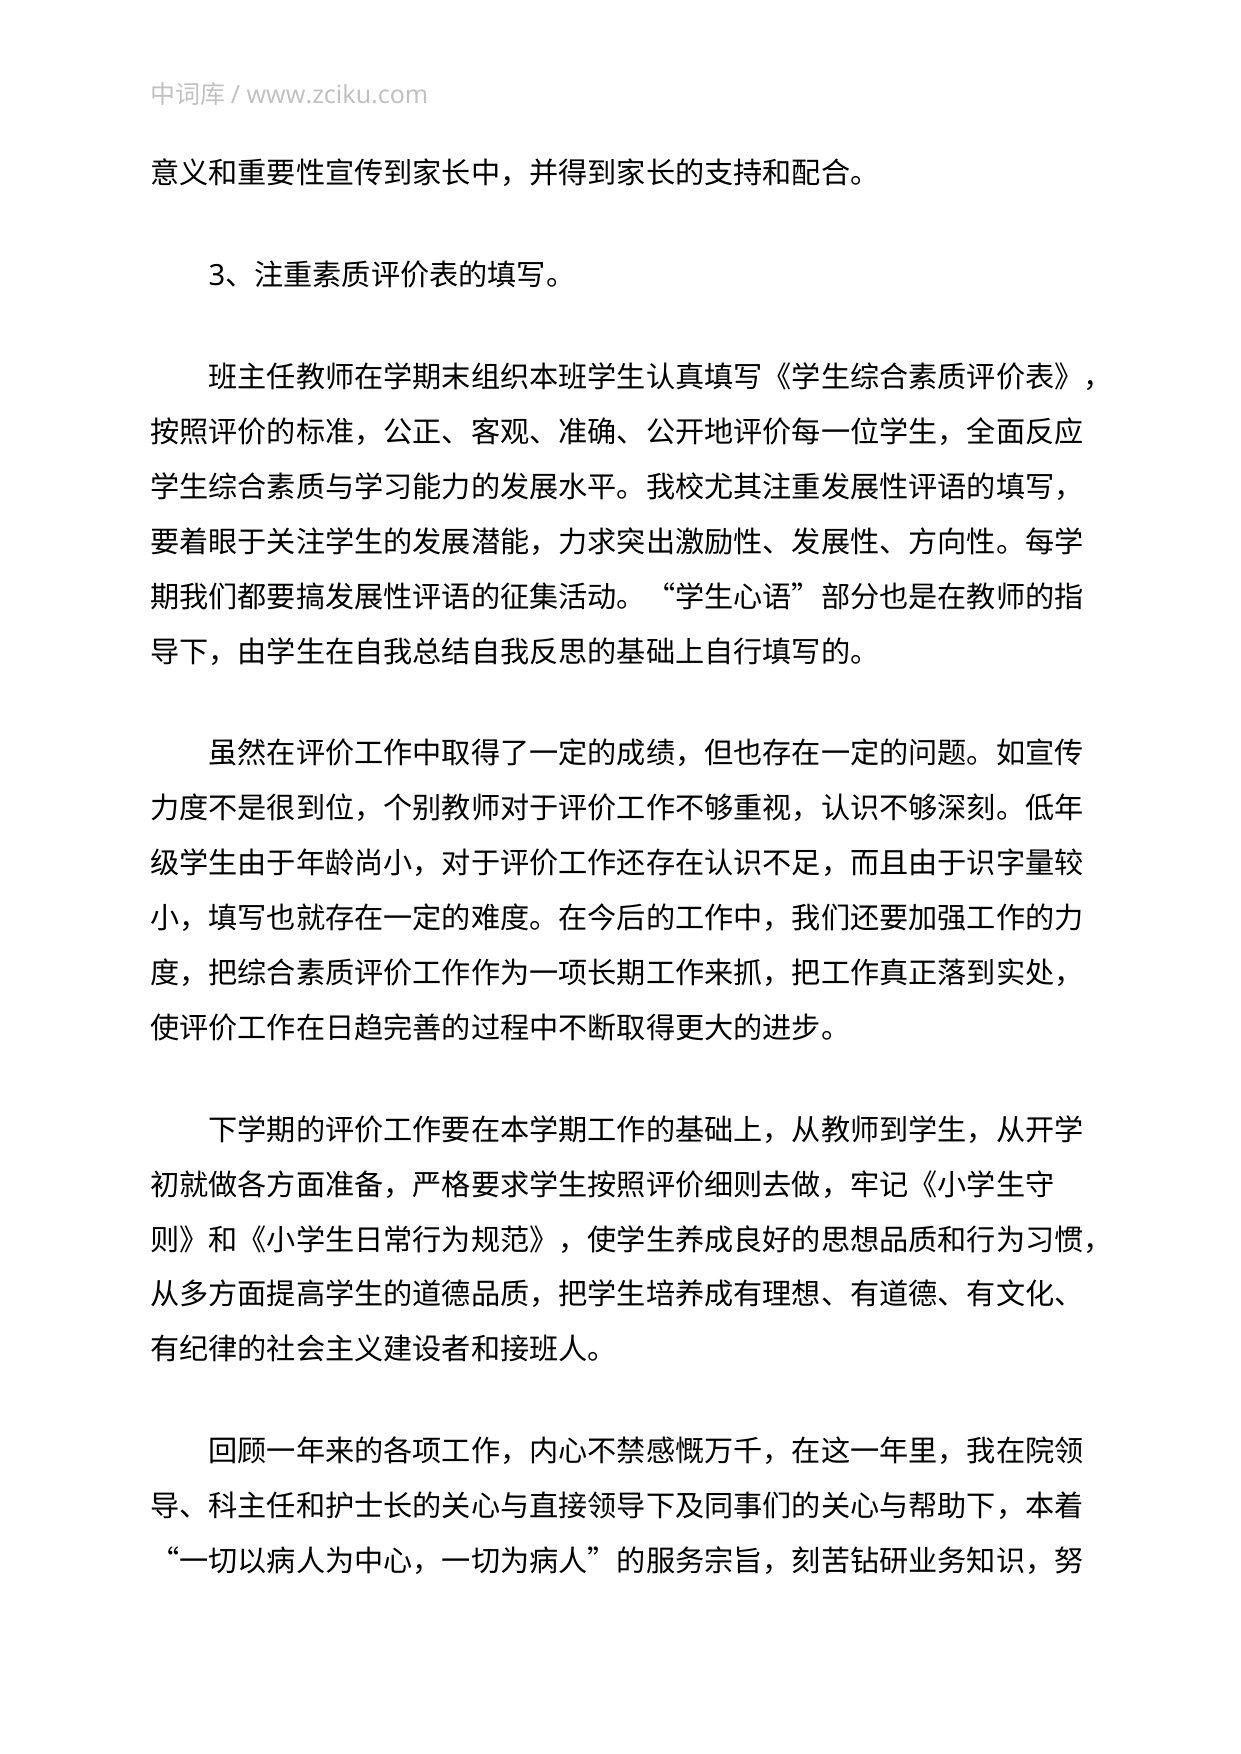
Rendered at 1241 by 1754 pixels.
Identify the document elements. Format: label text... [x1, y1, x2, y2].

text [150, 1428, 1090, 1580]
text 班主任教师在学期末组织本班学生认真填写《学生综合素质评价表》，按照评价的标准，公正、客观、准确、公开地评价每一位学生，全面反应学生综合素质与学习能力的发展水平。我校尤其注重发展性评语的填写，要着眼于关注学生的发展潜能，力求突出激励性、发展性、方向性。每学期我们都要搞发展性评语的征集活动。“学生心语”部分也是在教师的指导下，由学生在自我总结自我反思的基础上自行填写的。 [150, 354, 1090, 671]
text 虽然在评价工作中取得了一定的成绩，但也存在一定的问题。如宣传力度不是很到位，个别教师对于评价工作不够重视，认识不够深刻。低年级学生由于年龄尚小，对于评价工作还存在认识不足，而且由于识字量较小，填写也就存在一定的难度。在今后的工作中，我们还要加强工作的力度，把综合素质评价工作作为一项长期工作来抓，把工作真正落到实处，使评价工作在日趋完善的过程中不断取得更大的进步。 [150, 730, 1090, 1047]
text 3、注重素质评价表的填写。 [150, 252, 1090, 294]
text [150, 150, 1090, 192]
text 下学期的评价工作要在本学期工作的基础上，从教师到学生，从开学初就做各方面准备，严格要求学生按照评价细则去做，牢记《小学生守则》和《小学生日常行为规范》，使学生养成良好的思想品质和行为习惯，从多方面提高学生的道德品质，把学生培养成有理想、有道德、有文化、有纪律的社会主义建设者和接班人。 [150, 1106, 1090, 1368]
